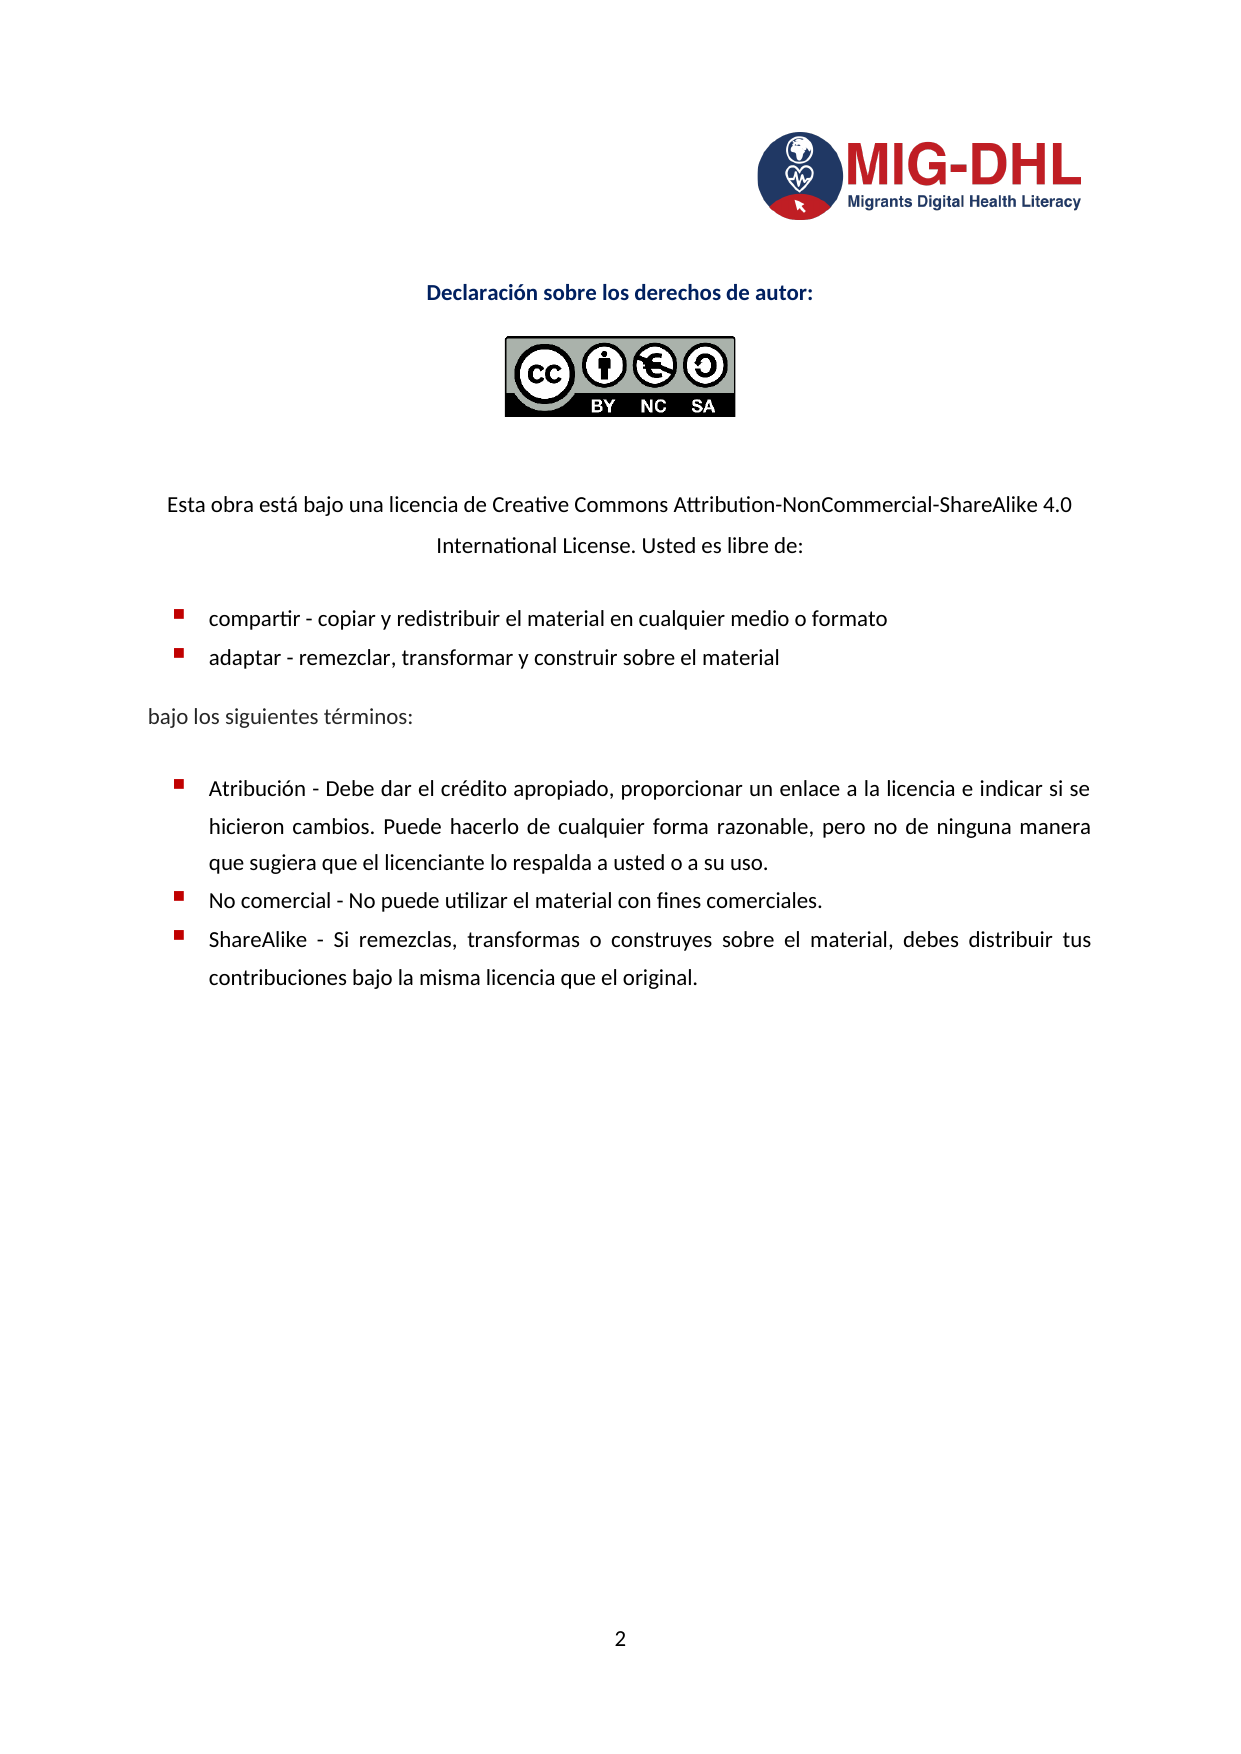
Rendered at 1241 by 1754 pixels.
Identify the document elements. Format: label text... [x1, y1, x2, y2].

picture [757, 132, 1081, 220]
list ShareAlike - Si remezclas, transformas o construyes sobre el material, debes distribuir tus contribuciones bajo la misma licencia que el original. [171, 924, 1093, 991]
text Declaración sobre los derechos de autor: [148, 278, 1093, 306]
list Atribución - Debe dar el crédito apropiado, proporcionar un enlace a la licencia e indicar si se hicieron cambios. Puede hacerlo de cualquier forma razonable, pero no de ninguna manera que sugiera que el licenciante lo respalda a usted o a su uso. [171, 773, 1093, 877]
list compartir - copiar y redistribuir el material en cualquier medio o formato [171, 603, 1093, 633]
text Esta obra está bajo una licencia de Creative Commons Attribution-NonCommercial-ShareAlike 4.0 International License. Usted es libre de: [148, 448, 1093, 560]
picture [504, 336, 736, 417]
text bajo los siguientes términos: [148, 702, 1093, 730]
list No comercial - No puede utilizar el material con fines comerciales. [171, 885, 1093, 915]
list adaptar - remezclar, transformar y construir sobre el material [171, 642, 1093, 672]
